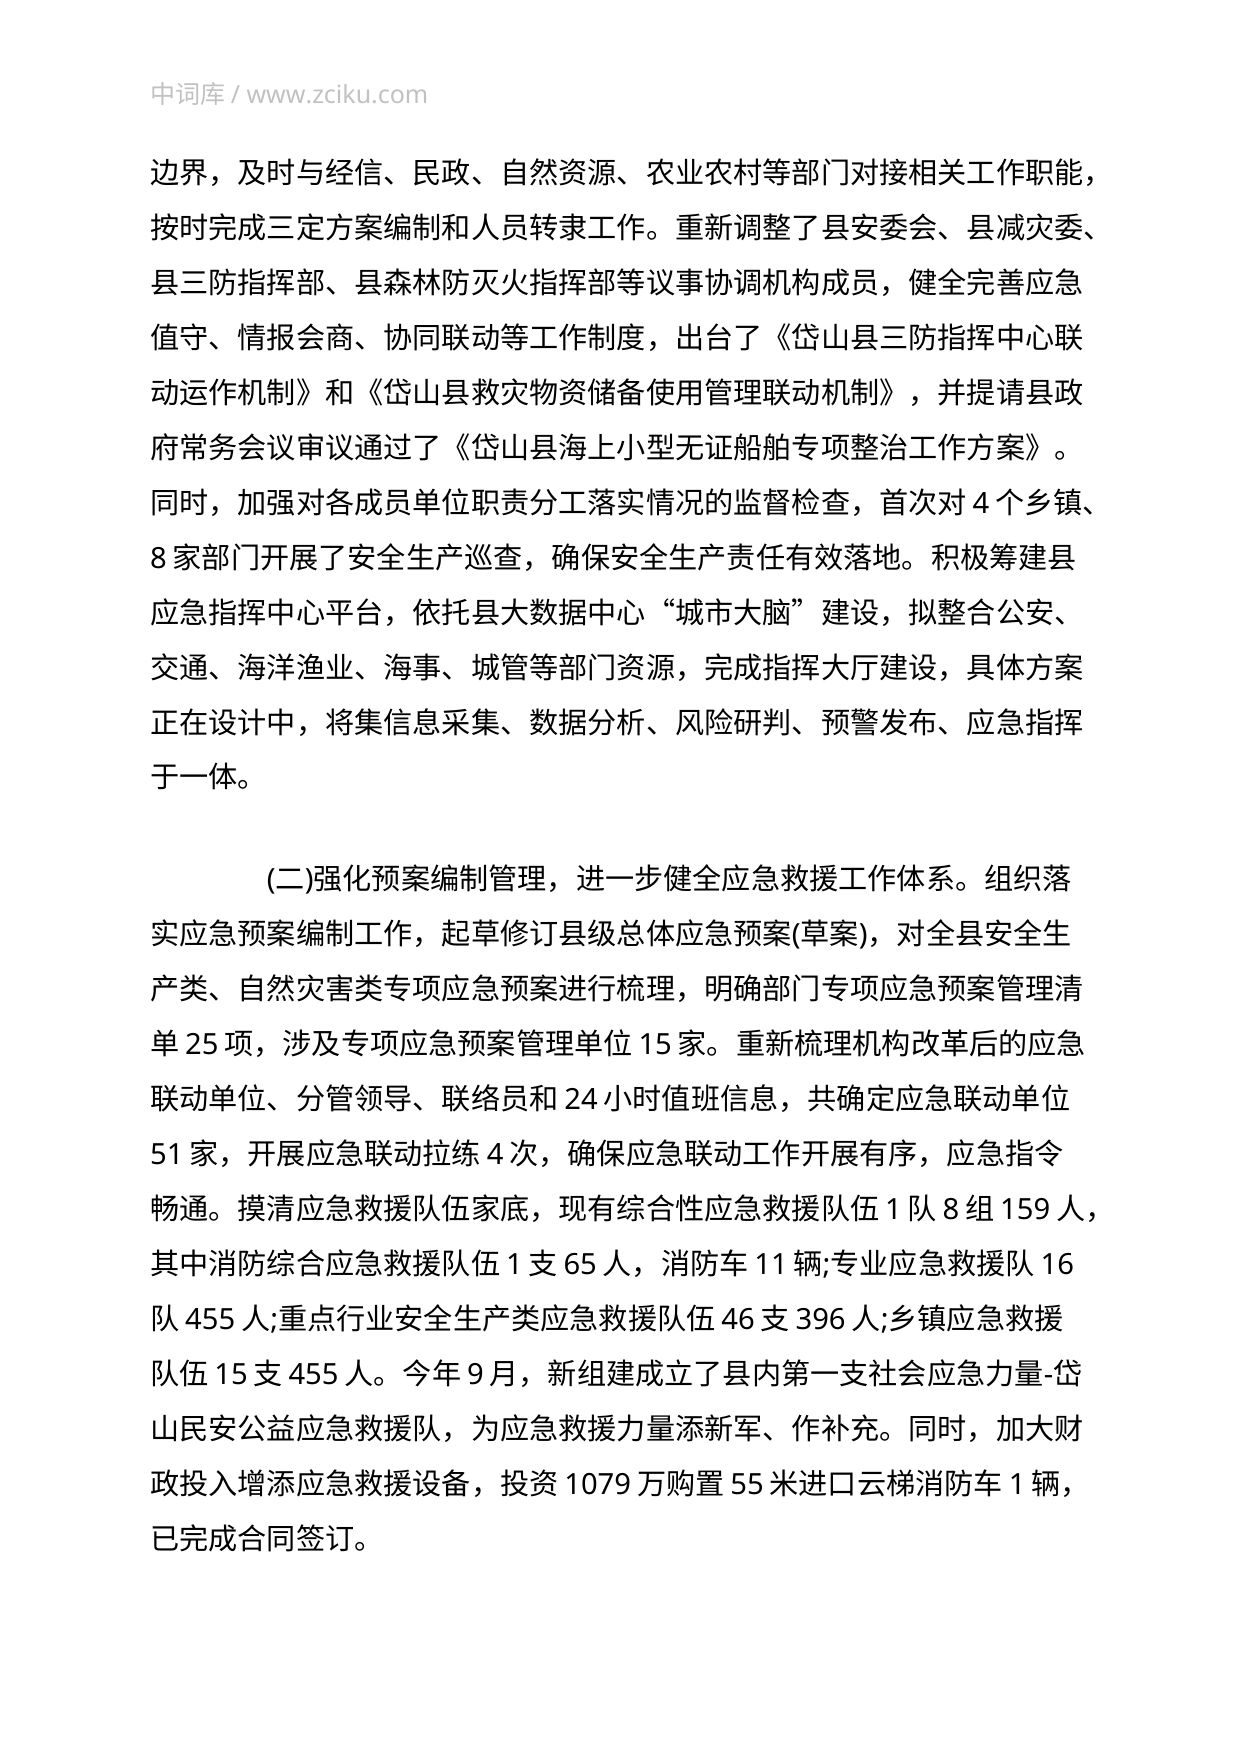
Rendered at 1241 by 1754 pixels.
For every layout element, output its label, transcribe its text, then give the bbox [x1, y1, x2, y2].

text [150, 150, 1090, 796]
text (二)强化预案编制管理，进一步健全应急救援工作体系。组织落实应急预案编制工作，起草修订县级总体应急预案(草案)，对全县安全生产类、自然灾害类专项应急预案进行梳理，明确部门专项应急预案管理清单25项，涉及专项应急预案管理单位15家。重新梳理机构改革后的应急联动单位、分管领导、联络员和24小时值班信息，共确定应急联动单位51家，开展应急联动拉练4次，确保应急联动工作开展有序，应急指令畅通。摸清应急救援队伍家底，现有综合性应急救援队伍1队8组159人，其中消防综合应急救援队伍1支65人，消防车11辆;专业应急救援队16队455人;重点行业安全生产类应急救援队伍46支396人;乡镇应急救援队伍15支455人。今年9月，新组建成立了县内第一支社会应急力量-岱山民安公益应急救援队，为应急救援力量添新军、作补充。同时，加大财政投入增添应急救援设备，投资1079万购置55米进口云梯消防车1辆，已完成合同签订。 [150, 856, 1090, 1558]
